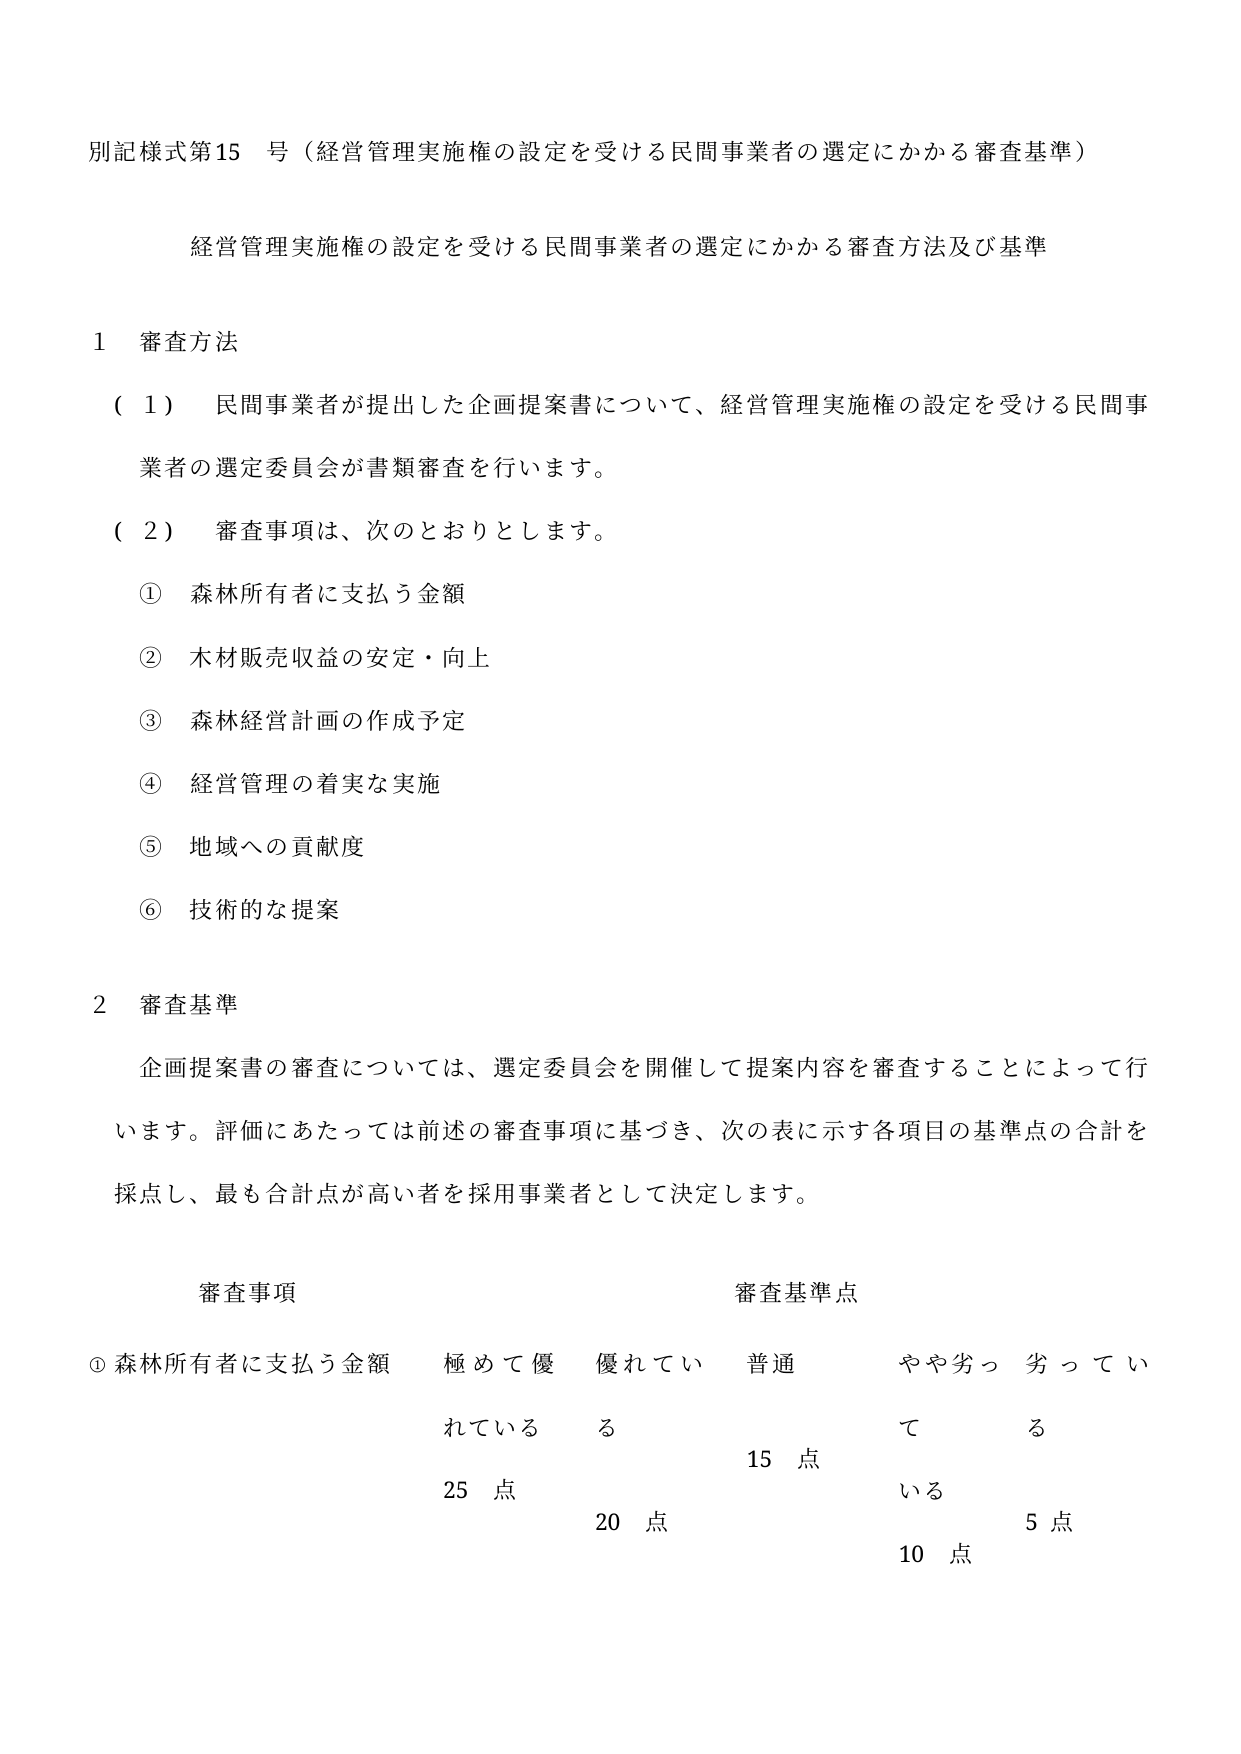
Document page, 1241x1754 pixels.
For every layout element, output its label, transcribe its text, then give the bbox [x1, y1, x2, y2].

table_cell 極めて優れている 25点 [419, 1327, 567, 1588]
text ２ 審査基準 [88, 972, 1152, 1035]
text ④ 経営管理の着実な実施 [88, 751, 1152, 814]
text ① 森林所有者に支払う金額 [88, 561, 1152, 624]
text 企画提案書の審査については、選定委員会を開催して提案内容を審査することによって行います。評価にあたっては前述の審査事項に基づき、次の表に示す各項目の基準点の合計を採点し、最も合計点が高い者を採用事業者として決定します。 [88, 1035, 1152, 1224]
text ⑤ 地域への貢献度 [88, 814, 1152, 877]
text 経営管理実施権の設定を受ける民間事業者の選定にかかる審査方法及び基準 [88, 214, 1152, 277]
table_cell やや劣って いる 10点 [865, 1327, 1014, 1588]
table_header 審査基準点 [419, 1256, 1162, 1327]
subtitle 別記様式第15号（経営管理実施権の設定を受ける民間事業者の選定にかかる審査基準） [88, 119, 1152, 183]
text １ 審査方法 [88, 309, 1152, 372]
table_cell 劣っている 5点 [1014, 1327, 1162, 1588]
table_cell ①森林所有者に支払う金額 [78, 1327, 419, 1588]
table_cell 普通 15点 [716, 1327, 865, 1588]
text ③ 森林経営計画の作成予定 [88, 688, 1152, 751]
text ② 木材販売収益の安定・向上 [88, 624, 1152, 688]
text ⑥ 技術的な提案 [88, 877, 1152, 940]
text (２) 審査事項は、次のとおりとします。 [88, 498, 1152, 561]
text (１) 民間事業者が提出した企画提案書について、経営管理実施権の設定を受ける民間事業者の選定委員会が書類審査を行います。 [88, 372, 1152, 498]
table_cell 優れている 20点 [568, 1327, 716, 1588]
table_header 審査事項 [78, 1256, 419, 1327]
